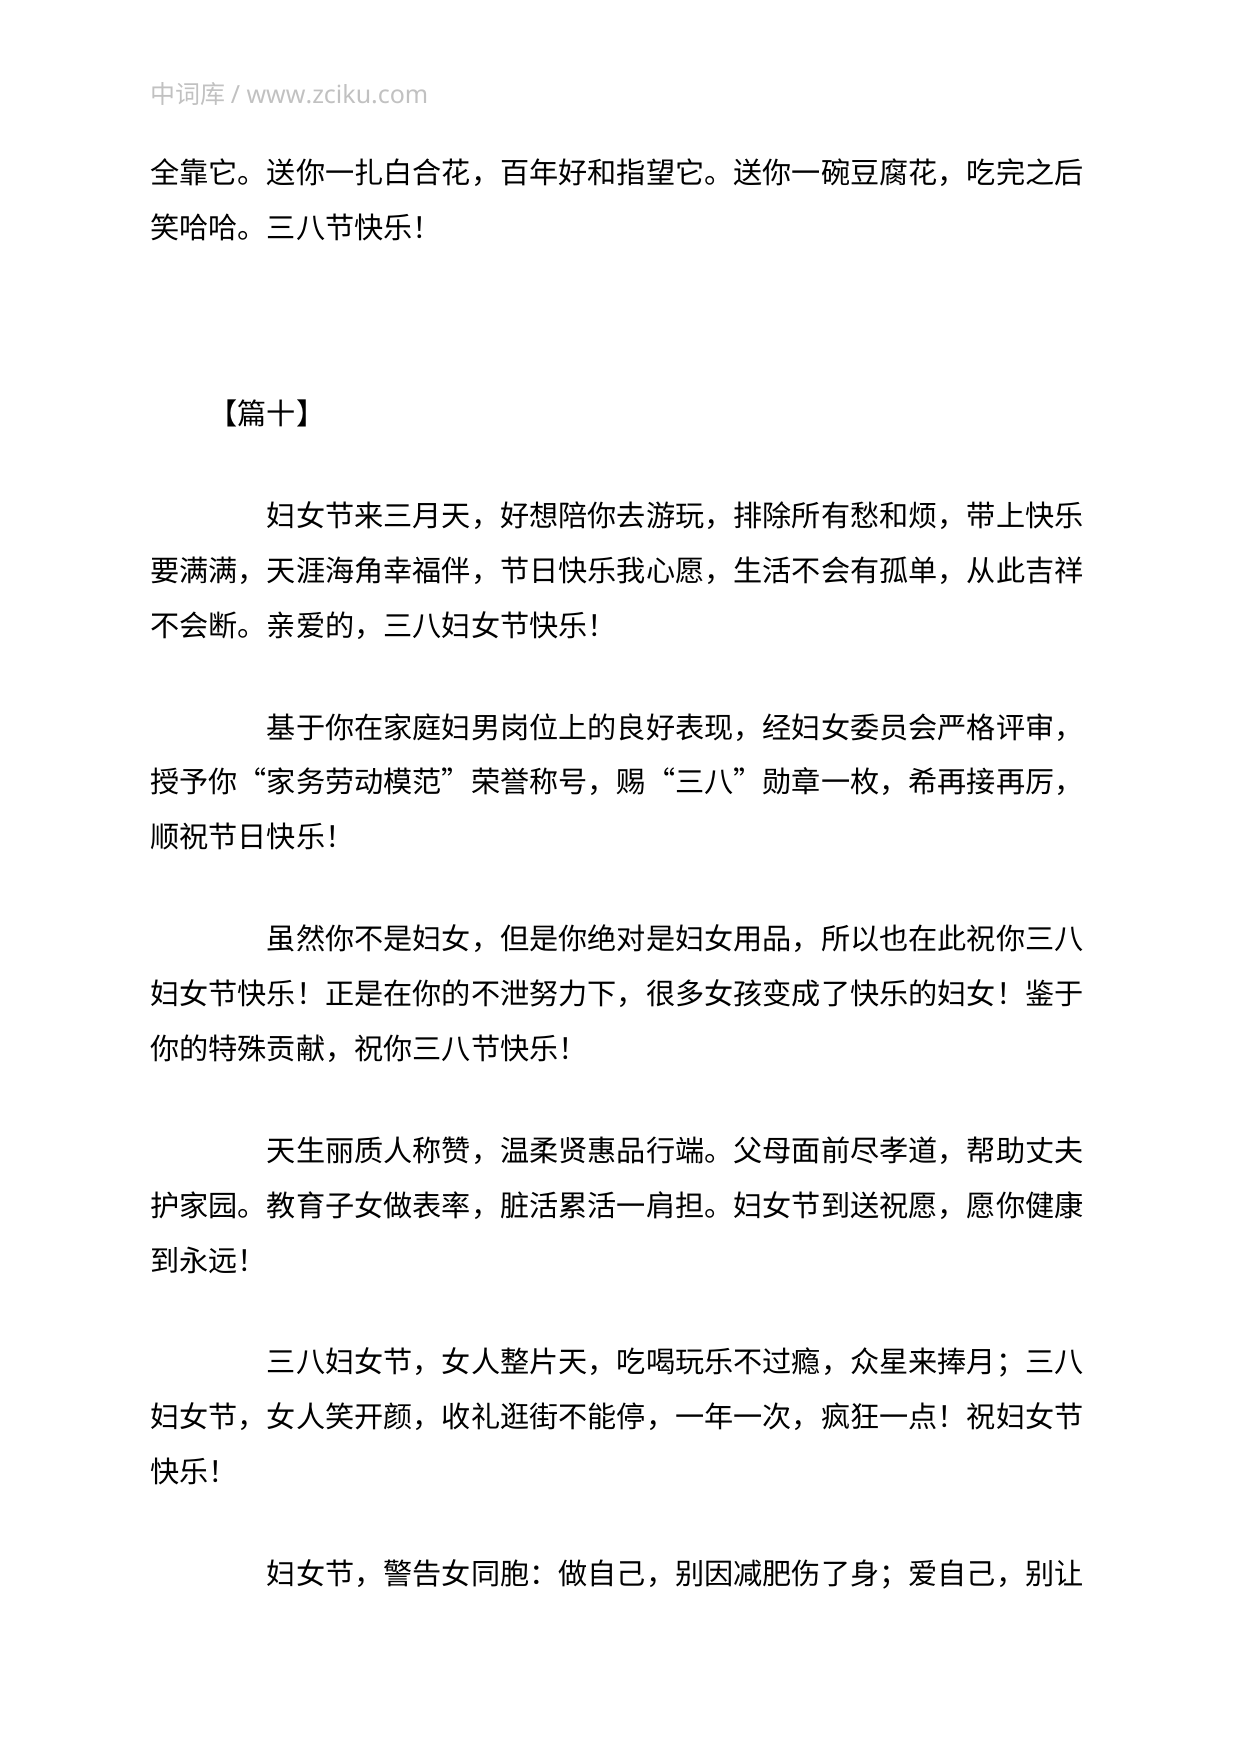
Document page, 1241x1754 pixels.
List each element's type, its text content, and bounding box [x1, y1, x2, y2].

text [150, 1550, 1090, 1593]
text 基于你在家庭妇男岗位上的良好表现，经妇女委员会严格评审，授予你“家务劳动模范”荣誉称号，赐“三八”勋章一枚，希再接再厉，顺祝节日快乐！ [150, 704, 1090, 856]
text 虽然你不是妇女，但是你绝对是妇女用品，所以也在此祝你三八妇女节快乐！正是在你的不泄努力下，很多女孩变成了快乐的妇女！鉴于你的特殊贡献，祝你三八节快乐！ [150, 916, 1090, 1068]
text 【篇十】 [150, 391, 1090, 433]
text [150, 150, 1090, 247]
text 妇女节来三月天，好想陪你去游玩，排除所有愁和烦，带上快乐要满满，天涯海角幸福伴，节日快乐我心愿，生活不会有孤单，从此吉祥不会断。亲爱的，三八妇女节快乐！ [150, 493, 1090, 645]
text 天生丽质人称赞，温柔贤惠品行端。父母面前尽孝道，帮助丈夫护家园。教育子女做表率，脏活累活一肩担。妇女节到送祝愿，愿你健康到永远！ [150, 1127, 1090, 1279]
text 三八妇女节，女人整片天，吃喝玩乐不过瘾，众星来捧月；三八妇女节，女人笑开颜，收礼逛街不能停，一年一次，疯狂一点！祝妇女节快乐！ [150, 1339, 1090, 1491]
